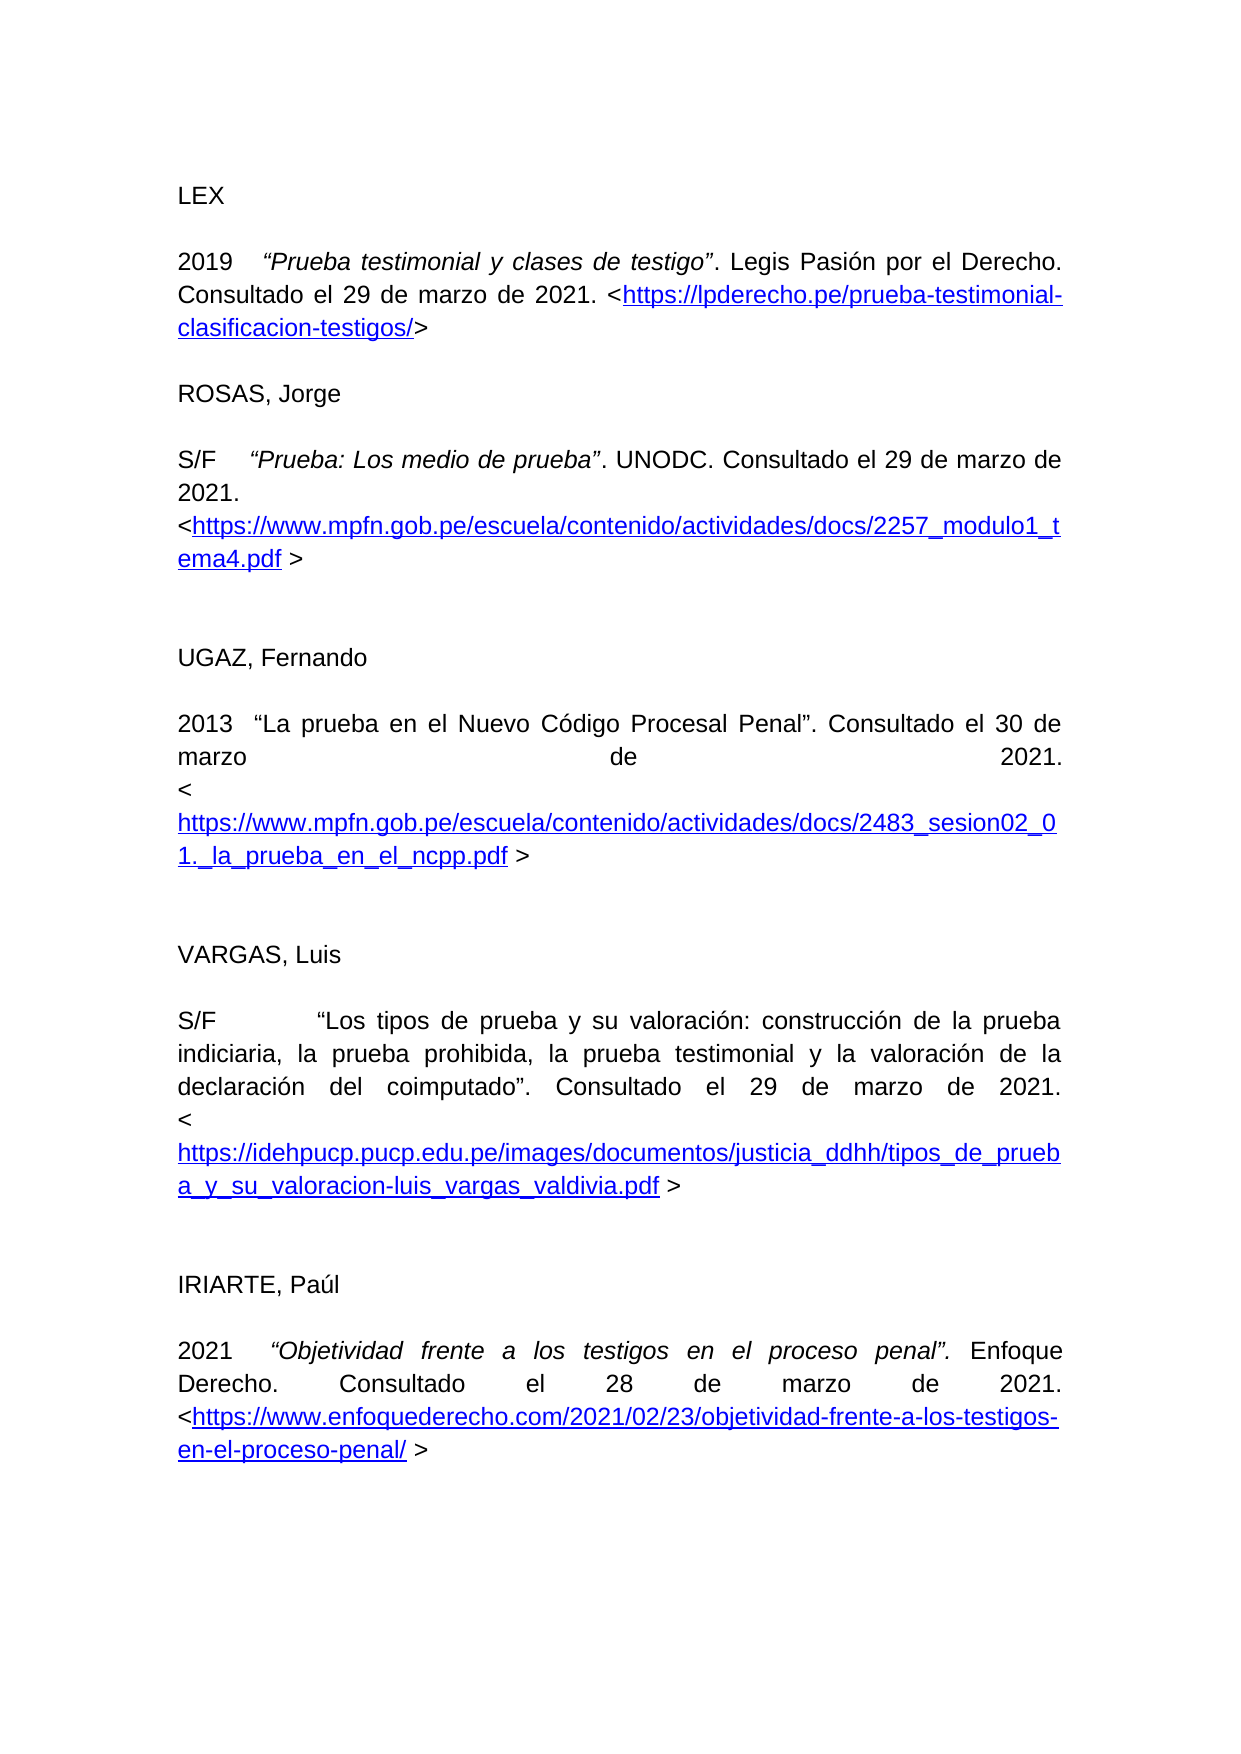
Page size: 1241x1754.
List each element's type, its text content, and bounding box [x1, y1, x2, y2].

text ROSAS, Jorge [177, 379, 1063, 407]
text 2021 “Objetividad frente a los testigos en el proceso penal”. Enfoque Derecho. Consultado el 28 de marzo de 2021. <https://www.enfoquederecho.com/2021/02/23/objetividad-frente-a-los-testigos-en-el-proceso-penal/ > [177, 1336, 1063, 1464]
text 2019 “Prueba testimonial y clases de testigo”. Legis Pasión por el Derecho. Consultado el 29 de marzo de 2021. <https://lpderecho.pe/prueba-testimonial-clasificacion-testigos/> [177, 247, 1063, 341]
text S/F “Los tipos de prueba y su valoración: construcción de la prueba indiciaria, la prueba prohibida, la prueba testimonial y la valoración de la declaración del coimputado”. Consultado el 29 de marzo de 2021. <https://idehpucp.pucp.edu.pe/images/documentos/justicia_ddhh/tipos_de_prueba_y_su_valoracion-luis_vargas_valdivia.pdf > [177, 1006, 1063, 1200]
text 2013 “La prueba en el Nuevo Código Procesal Penal”. Consultado el 30 de marzo de 2021. <https://www.mpfn.gob.pe/escuela/contenido/actividades/docs/2483_sesion02_01._la_prueba_en_el_ncpp.pdf > [177, 709, 1063, 870]
text UGAZ, Fernando [177, 643, 1063, 672]
text VARGAS, Luis [177, 940, 1063, 969]
text LEX [177, 181, 1063, 209]
text S/F “Prueba: Los medio de prueba”. UNODC. Consultado el 29 de marzo de 2021.<https://www.mpfn.gob.pe/escuela/contenido/actividades/docs/2257_modulo1_tema4.pdf > [177, 445, 1063, 573]
text IRIARTE, Paúl [177, 1270, 1063, 1299]
